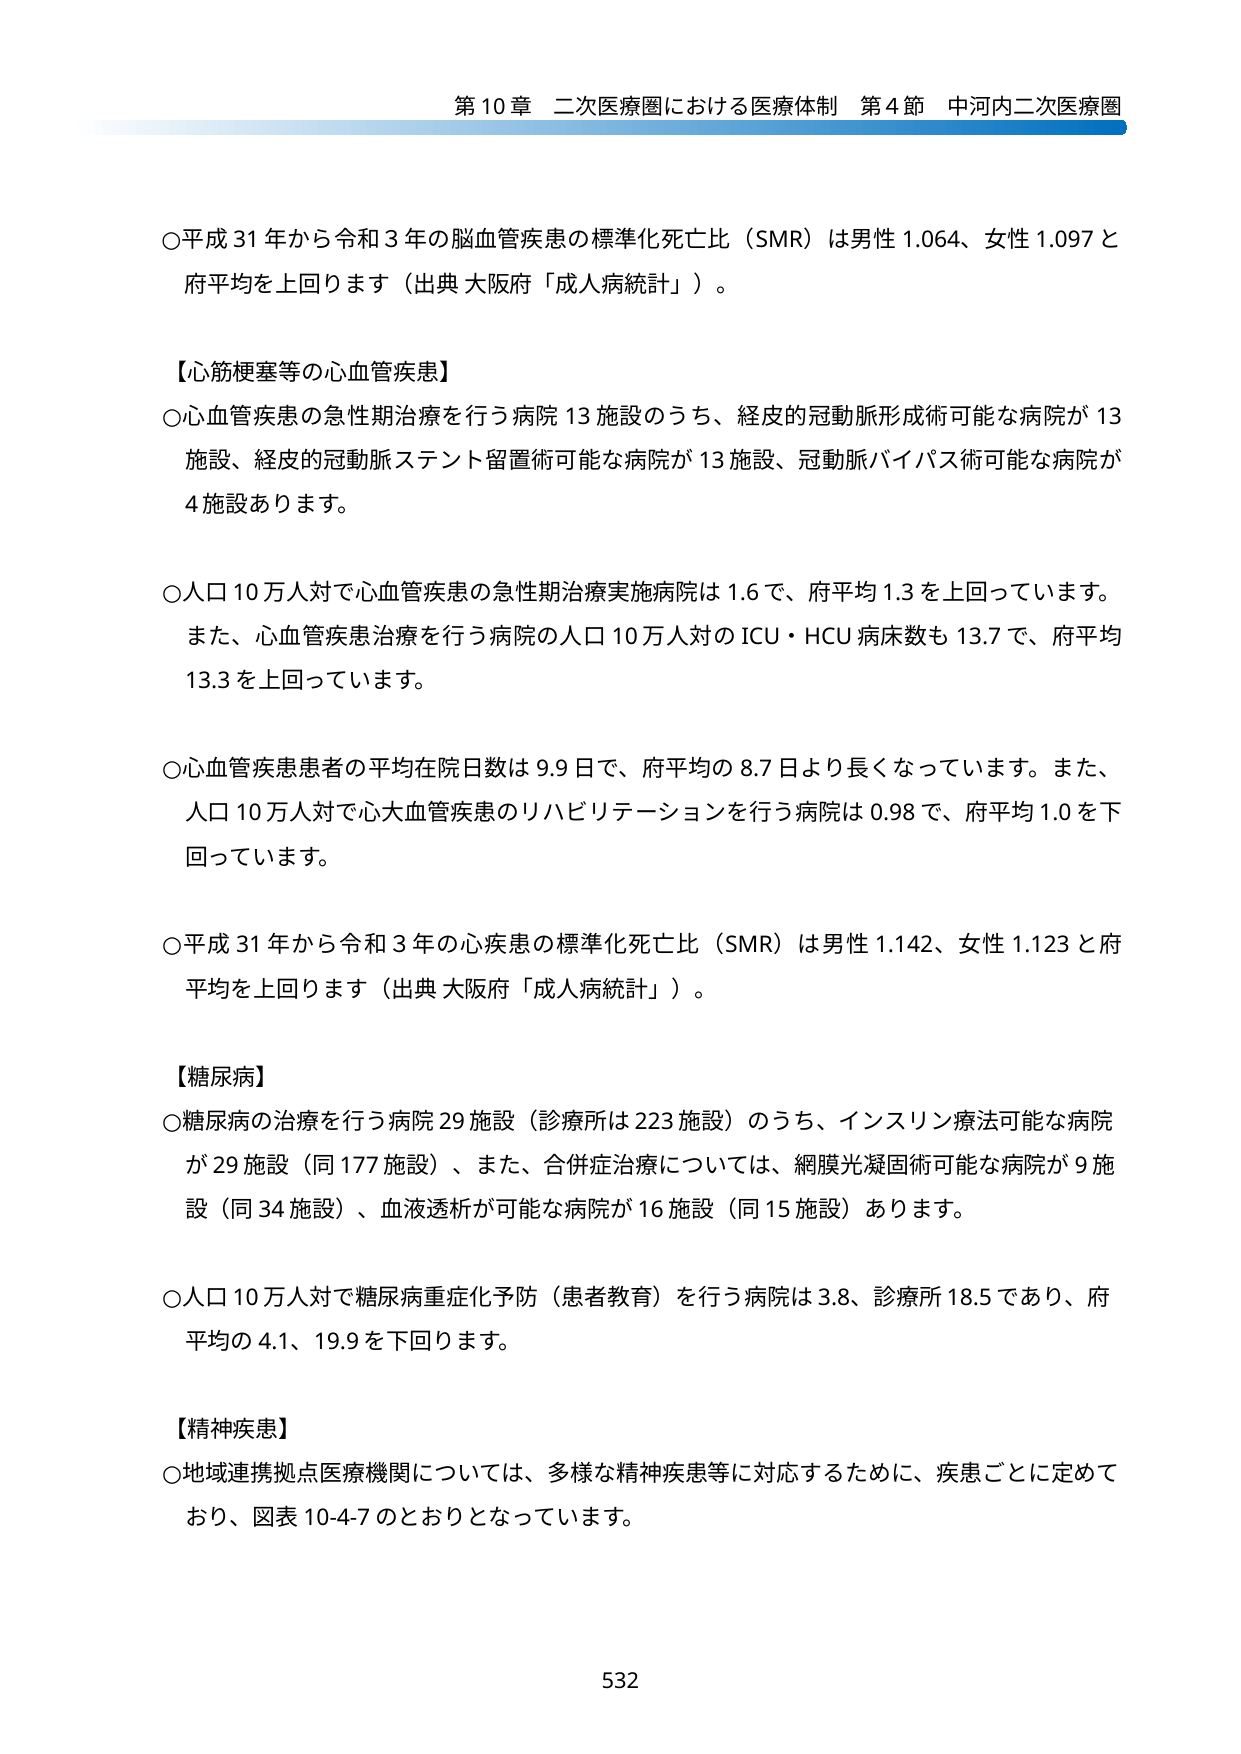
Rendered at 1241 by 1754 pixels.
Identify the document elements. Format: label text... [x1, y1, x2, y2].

text ○心血管疾患の急性期治療を行う病院13施設のうち、経皮的冠動脈形成術可能な病院が13施設、経皮的冠動脈ステント留置術可能な病院が13施設、冠動脈バイパス術可能な病院が4施設あります。 [162, 392, 1122, 524]
text 【精神疾患】 [118, 1406, 1122, 1450]
text ○人口10万人対で糖尿病重症化予防（患者教育）を行う病院は3.8、診療所18.5であり、府平均の4.1、19.9を下回ります。 [162, 1273, 1122, 1362]
text ○平成31年から令和３年の心疾患の標準化死亡比（SMR）は男性1.142、女性1.123と府 平均を上回ります（出典 大阪府「成人病統計」）。 [162, 921, 1122, 1009]
text ○糖尿病の治療を行う病院29施設（診療所は223施設）のうち、インスリン療法可能な病院が29施設（同177施設）、また、合併症治療については、網膜光凝固術可能な病院が9施設（同34施設）、血液透析が可能な病院が16施設（同15施設）あります。 [162, 1097, 1122, 1229]
text ○平成31年から令和３年の脳血管疾患の標準化死亡比（SMR）は男性1.064、女性1.097と府平均を上回ります（出典 大阪府「成人病統計」）。 [161, 216, 1122, 304]
text 【心筋梗塞等の心血管疾患】 [118, 348, 1122, 392]
text ○地域連携拠点医療機関については、多様な精神疾患等に対応するために、疾患ごとに定めており、図表10-4-7のとおりとなっています。 [162, 1450, 1122, 1538]
text ○人口10万人対で心血管疾患の急性期治療実施病院は1.6で、府平均1.3を上回っています。また、心血管疾患治療を行う病院の人口10万人対のICU・HCU病床数も13.7で、府平均13.3を上回っています。 [162, 568, 1122, 701]
text ○心血管疾患患者の平均在院日数は9.9日で、府平均の8.7日より長くなっています。また、人口10万人対で心大血管疾患のリハビリテーションを行う病院は0.98で、府平均1.0を下回っています。 [162, 745, 1122, 877]
text 【糖尿病】 [118, 1053, 1122, 1097]
